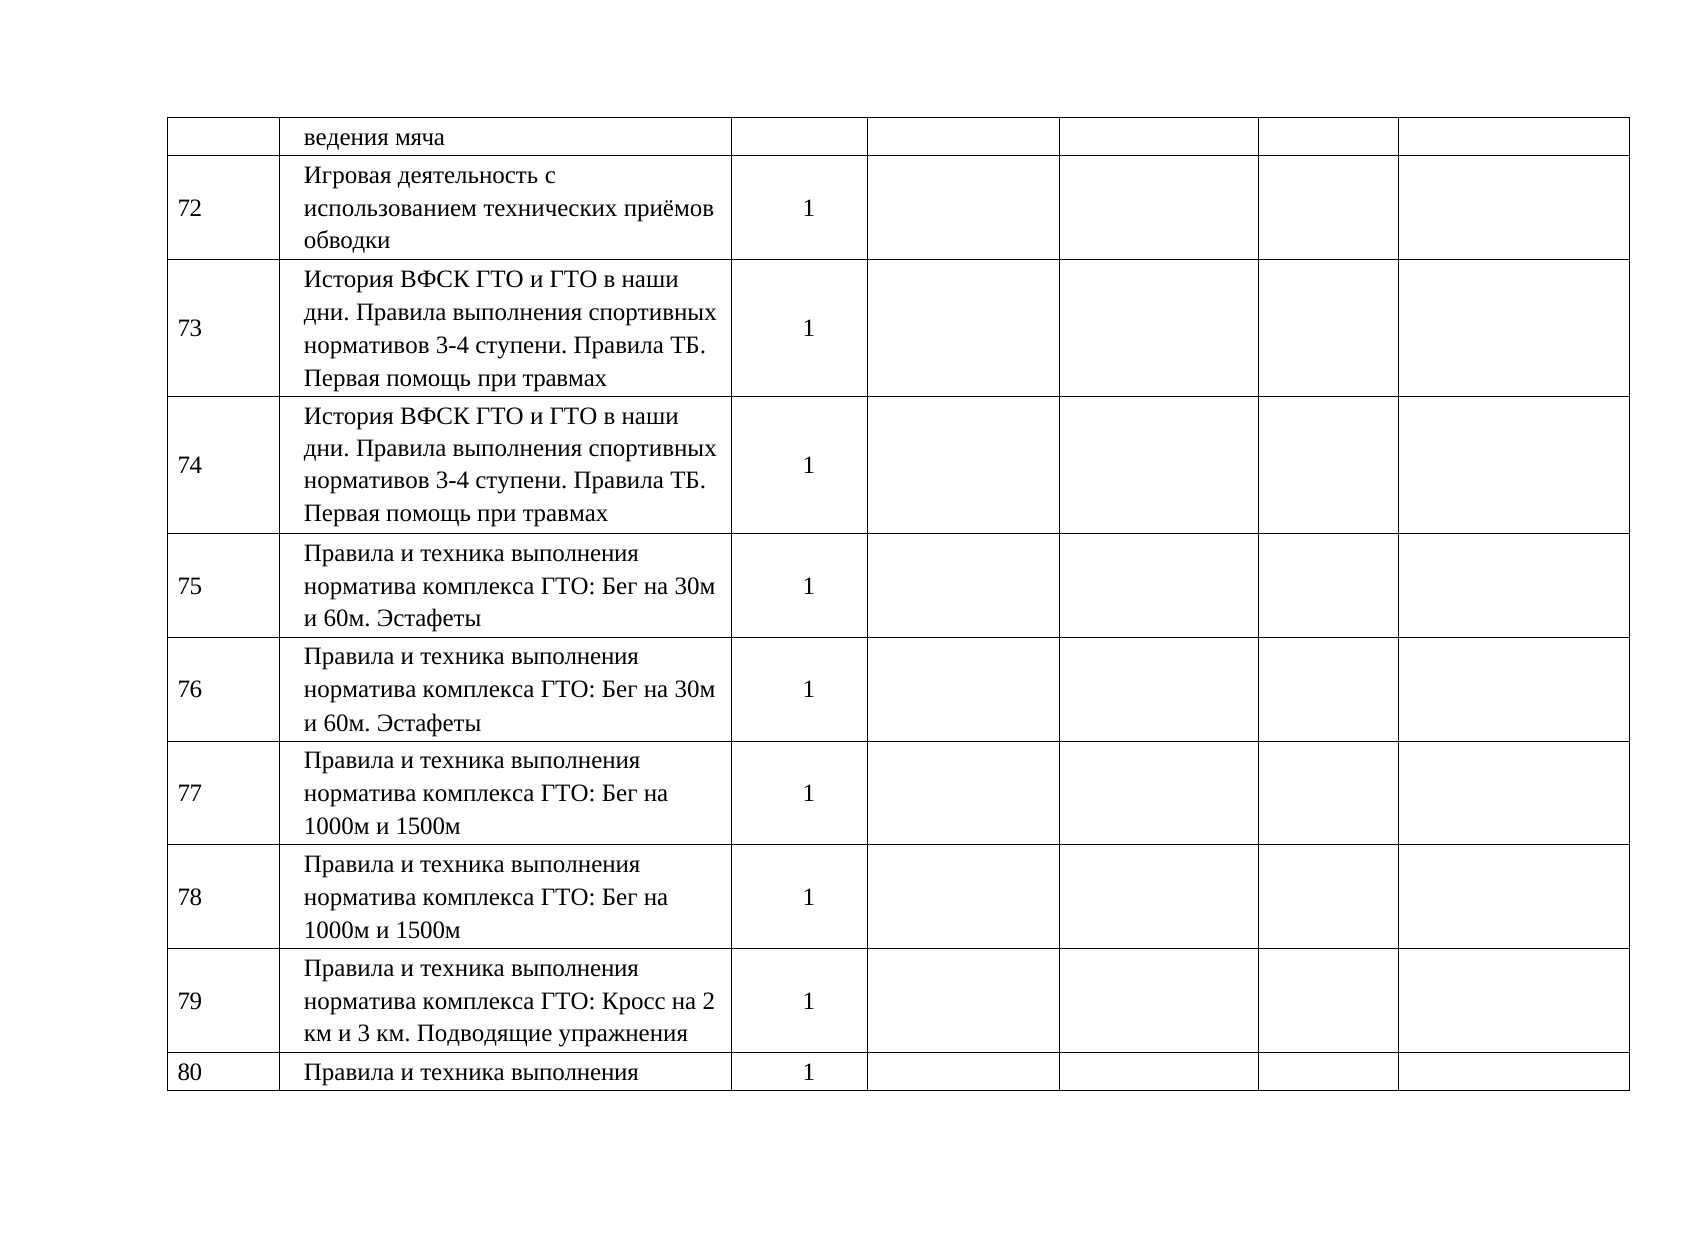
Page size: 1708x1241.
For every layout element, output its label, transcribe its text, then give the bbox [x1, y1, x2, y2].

table_cell [868, 742, 1059, 844]
table_cell 74 [168, 397, 279, 533]
table_cell 78 [168, 845, 279, 948]
table_cell [1399, 742, 1629, 844]
table_cell 1 [732, 949, 867, 1052]
table_cell [1399, 638, 1629, 741]
table_cell 80 [168, 1053, 279, 1090]
table_cell [1399, 260, 1629, 396]
table_header [1399, 118, 1629, 155]
table_cell [1259, 156, 1398, 259]
table_cell [1060, 534, 1258, 637]
table_cell [1060, 845, 1258, 948]
table_cell [1259, 949, 1398, 1052]
table_cell [868, 949, 1059, 1052]
table_cell Правила и техника выполнения норматива комплекса ГТО: Бег на 30м и 60м. Эстафеты [280, 638, 731, 741]
table_cell [868, 1053, 1059, 1090]
table_cell [1259, 534, 1398, 637]
table_cell 75 [168, 534, 279, 637]
table_cell [868, 534, 1059, 637]
table_header [732, 118, 867, 155]
table_cell 77 [168, 742, 279, 844]
table_cell [1399, 156, 1629, 259]
table_cell [868, 156, 1059, 259]
table_cell [1399, 845, 1629, 948]
table_cell 72 [168, 156, 279, 259]
table_header [1060, 118, 1258, 155]
table_cell [1399, 397, 1629, 533]
table_cell [1399, 949, 1629, 1052]
table_cell Правила и техника выполнения норматива комплекса ГТО: Бег на 30м и 60м. Эстафеты [280, 534, 731, 637]
table_cell [1259, 845, 1398, 948]
table_cell 1 [732, 397, 867, 533]
table_cell 79 [168, 949, 279, 1052]
table_cell [1060, 949, 1258, 1052]
table_cell [1060, 397, 1258, 533]
table_header [868, 118, 1059, 155]
table_cell 1 [732, 260, 867, 396]
table_cell Игровая деятельность с использованием технических приёмов обводки [280, 156, 731, 259]
table_cell [868, 638, 1059, 741]
table_cell 1 [732, 1053, 867, 1090]
table_cell [1399, 1053, 1629, 1090]
table_cell Правила и техника выполнения [280, 1053, 731, 1090]
table_cell 1 [732, 845, 867, 948]
table_cell [1060, 742, 1258, 844]
table_cell [1060, 638, 1258, 741]
table_cell [1259, 742, 1398, 844]
table_cell 1 [732, 638, 867, 741]
table_cell [1060, 156, 1258, 259]
table_cell Правила и техника выполнения норматива комплекса ГТО: Бег на 1000м и 1500м [280, 845, 731, 948]
table_cell [1060, 1053, 1258, 1090]
table_cell [1259, 397, 1398, 533]
table_cell 1 [732, 534, 867, 637]
table_cell 73 [168, 260, 279, 396]
table_cell [1259, 638, 1398, 741]
table_cell [1259, 1053, 1398, 1090]
table_cell Правила и техника выполнения норматива комплекса ГТО: Кросс на 2 км и 3 км. Подводящие упражнения [280, 949, 731, 1052]
table_cell 1 [732, 156, 867, 259]
table_header [168, 118, 279, 155]
table_cell [1060, 260, 1258, 396]
table_cell Правила и техника выполнения норматива комплекса ГТО: Бег на 1000м и 1500м [280, 742, 731, 844]
table_cell [868, 397, 1059, 533]
table_cell [1399, 534, 1629, 637]
table_cell История ВФСК ГТО и ГТО в наши дни. Правила выполнения спортивных нормативов 3-4 ступени. Правила ТБ. Первая помощь при травмах [280, 397, 731, 533]
table_header ведения мяча [280, 118, 731, 155]
table_cell [868, 845, 1059, 948]
table_cell [868, 260, 1059, 396]
table_header [1259, 118, 1398, 155]
table_cell [1259, 260, 1398, 396]
table_cell 76 [168, 638, 279, 741]
table_cell 1 [732, 742, 867, 844]
table_cell История ВФСК ГТО и ГТО в наши дни. Правила выполнения спортивных нормативов 3-4 ступени. Правила ТБ. Первая помощь при травмах [280, 260, 731, 396]
